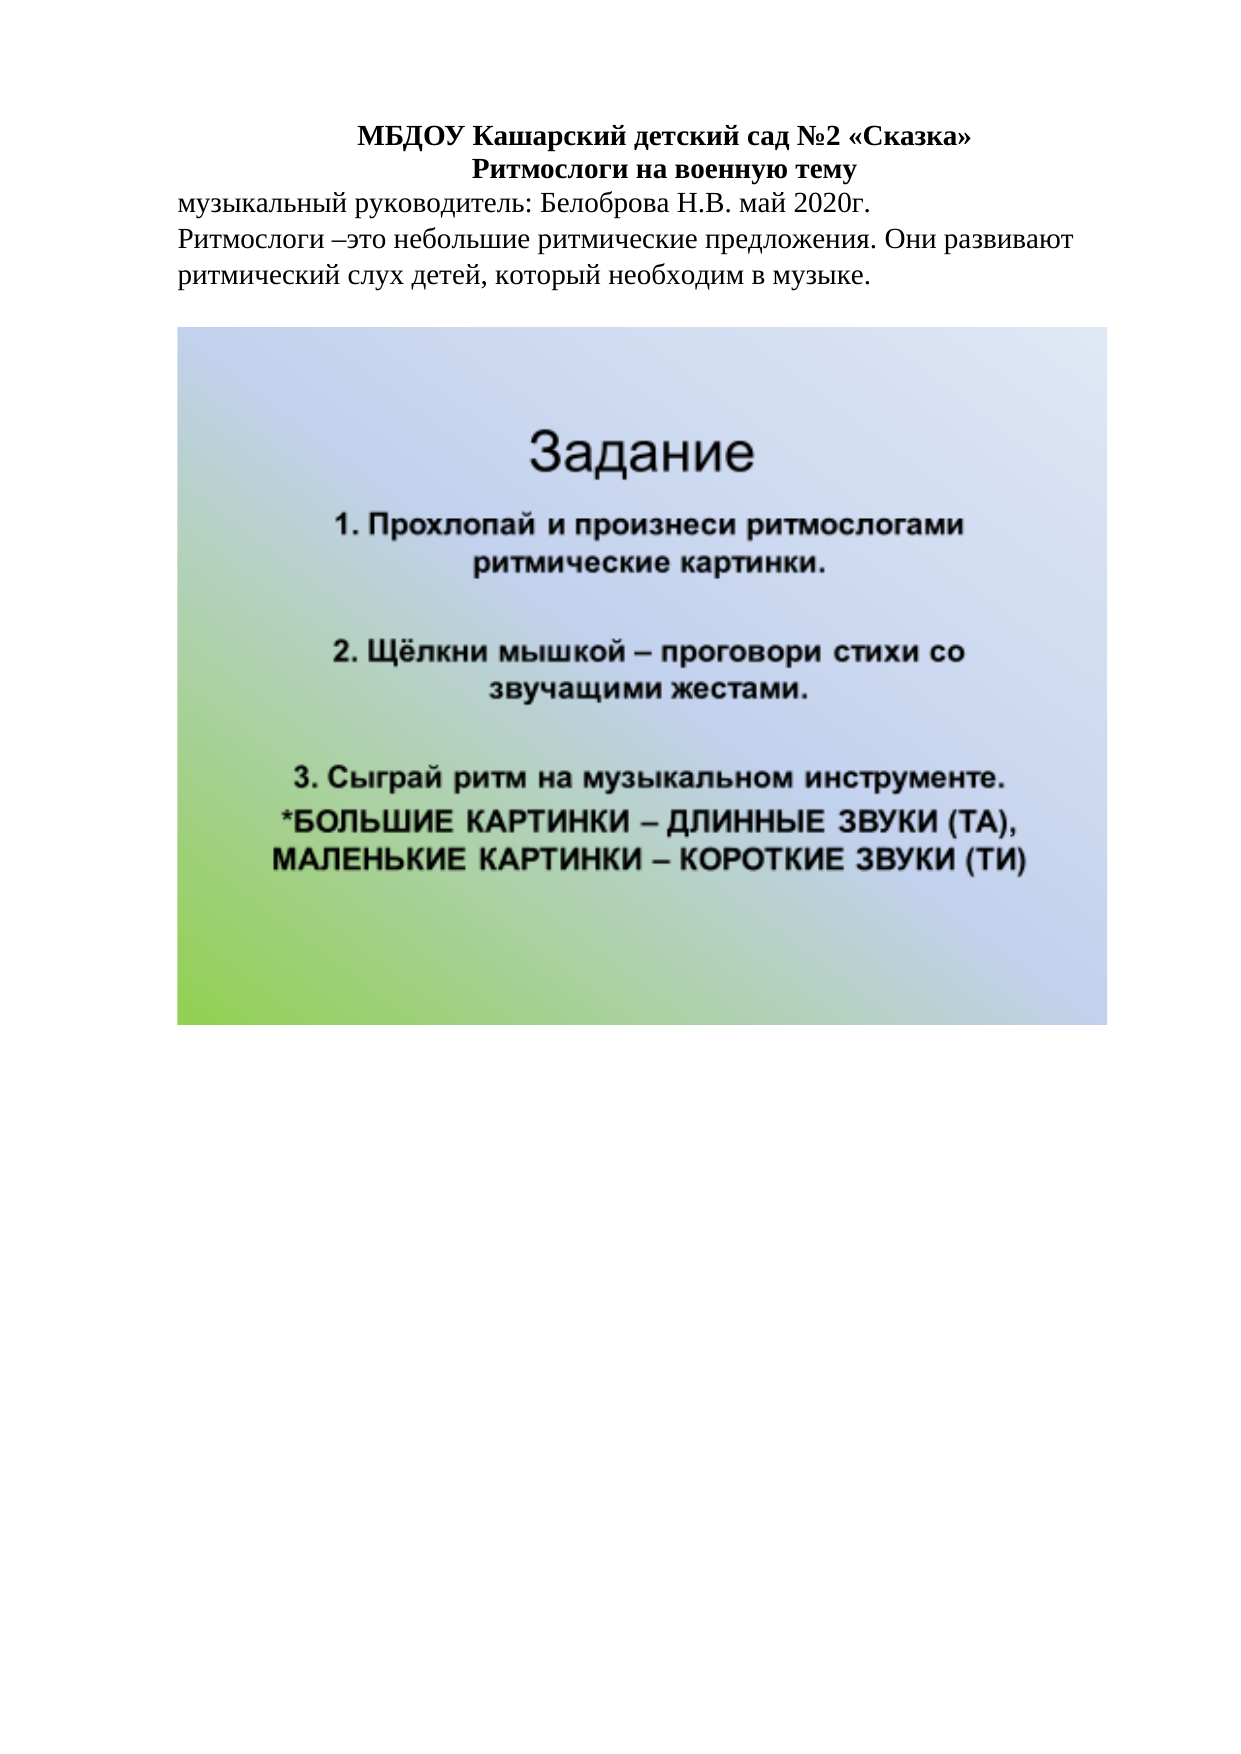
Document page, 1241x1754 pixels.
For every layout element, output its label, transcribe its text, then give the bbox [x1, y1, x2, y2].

text Ритмослоги –это небольшие ритмические предложения. Они развивают ритмический слух детей, который необходим в музыке. [177, 221, 1152, 291]
text МБДОУ Кашарский детский сад №2 «Сказка» [177, 118, 1152, 152]
text Ритмослоги на военную тему [177, 152, 1152, 185]
text музыкальный руководитель: Белоброва Н.В. май 2020г. [177, 185, 1152, 219]
picture [177, 327, 1108, 1025]
